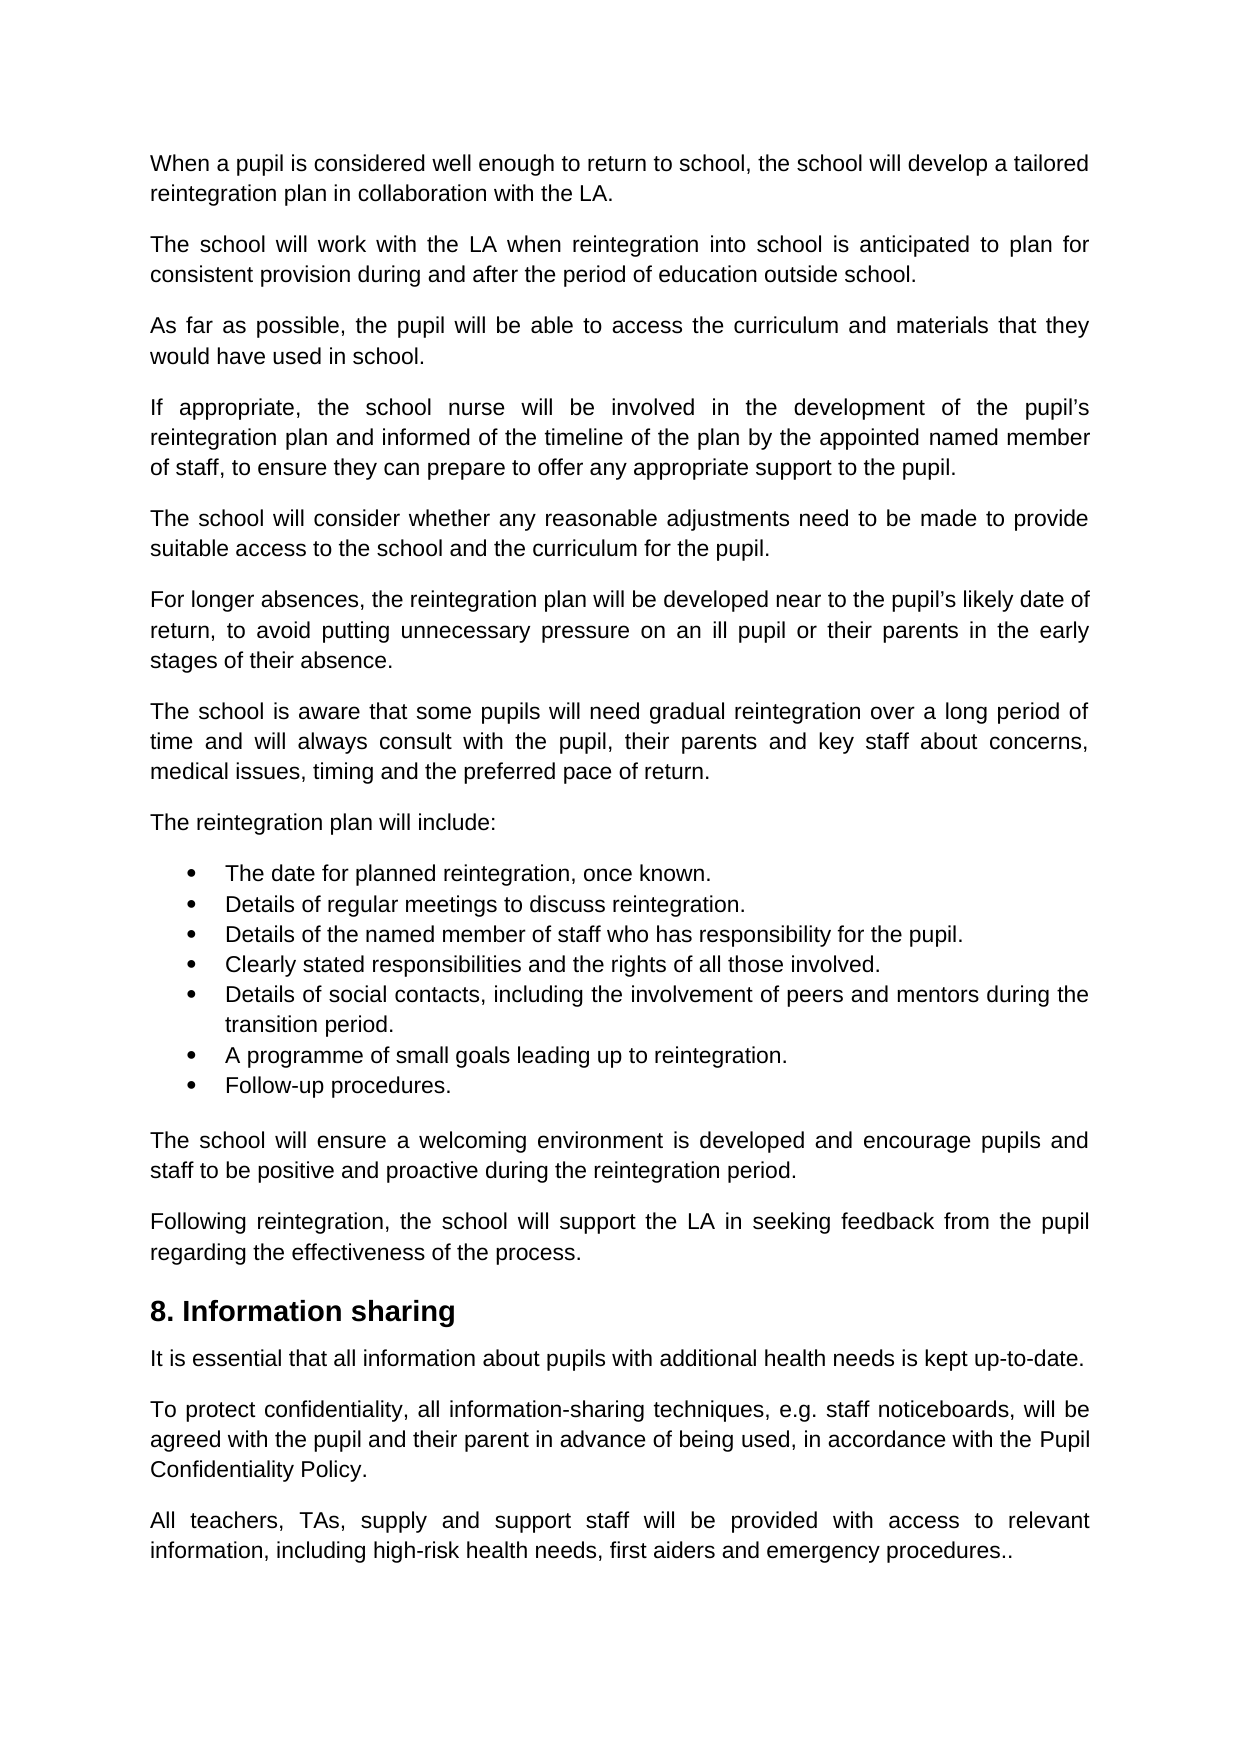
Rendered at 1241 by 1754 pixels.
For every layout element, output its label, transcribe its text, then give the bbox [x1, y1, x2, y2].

text The school will work with the LA when reintegration into school is anticipated to plan for consistent provision during and after the period of education outside school. [150, 231, 1090, 288]
text Following reintegration, the school will support the LA in seeking feedback from the pupil regarding the effectiveness of the process. [150, 1208, 1090, 1265]
text For longer absences, the reintegration plan will be developed near to the pupil’s likely date of return, to avoid putting unnecessary pressure on an ill pupil or their parents in the early stages of their absence. [150, 586, 1090, 673]
text To protect confidentiality, all information-sharing techniques, e.g. staff noticeboards, will be agreed with the pupil and their parent in advance of being used, in accordance with the Pupil Confidentiality Policy. [150, 1396, 1090, 1483]
text It is essential that all information about pupils with additional health needs is kept up-to-date. [150, 1345, 1090, 1371]
list A programme of small goals leading up to reintegration. [187, 1042, 1090, 1068]
list The date for planned reintegration, once known. [187, 860, 1090, 887]
text The school is aware that some pupils will need gradual reintegration over a long period of time and will always consult with the pupil, their parents and key staff about concerns, medical issues, timing and the preferred pace of return. [150, 698, 1090, 785]
text The school will ensure a welcoming environment is developed and encourage pupils and staff to be positive and proactive during the reintegration period. [150, 1127, 1090, 1184]
list Details of regular meetings to discuss reintegration. [187, 891, 1090, 917]
list Follow-up procedures. [187, 1072, 1090, 1098]
text The reintegration plan will include: [150, 809, 1090, 836]
text As far as possible, the pupil will be able to access the curriculum and materials that they would have used in school. [150, 312, 1090, 369]
list Details of the named member of staff who has responsibility for the pupil. [187, 921, 1090, 947]
text All teachers, TAs, supply and support staff will be provided with access to relevant information, including high-risk health needs, first aiders and emergency procedures.. [150, 1507, 1090, 1564]
list Details of social contacts, including the involvement of peers and mentors during the transition period. [187, 981, 1090, 1038]
text The school will consider whether any reasonable adjustments need to be made to provide suitable access to the school and the curriculum for the pupil. [150, 505, 1090, 562]
list Clearly stated responsibilities and the rights of all those involved. [187, 951, 1090, 977]
text If appropriate, the school nurse will be involved in the development of the pupil’s reintegration plan and informed of the timeline of the plan by the appointed named member of staff, to ensure they can prepare to offer any appropriate support to the pupil. [150, 394, 1090, 481]
subtitle 8. Information sharing [150, 1294, 1090, 1327]
text When a pupil is considered well enough to return to school, the school will develop a tailored reintegration plan in collaboration with the LA. [150, 150, 1090, 207]
